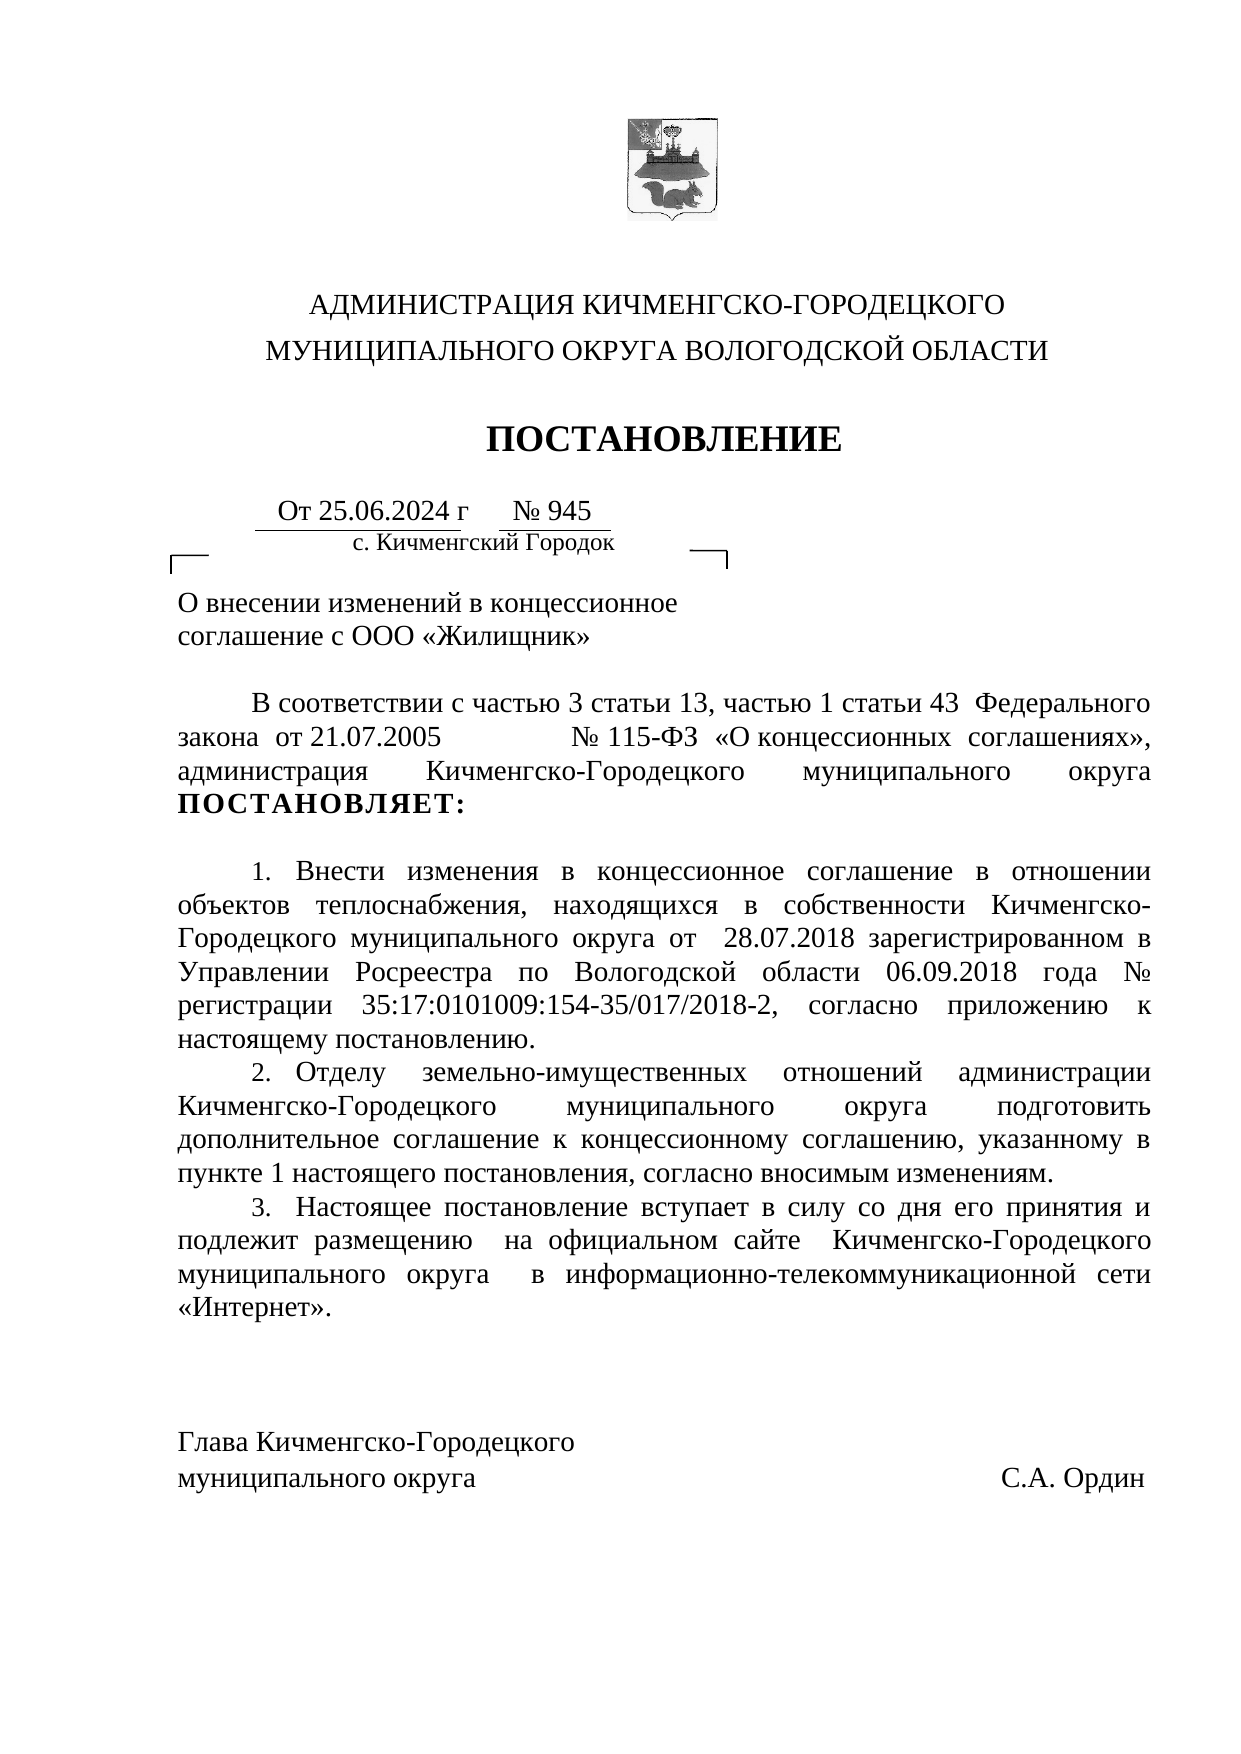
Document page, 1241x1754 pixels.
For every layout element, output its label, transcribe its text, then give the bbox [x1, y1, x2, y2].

text муниципального округа С.А. Ордин [177, 1460, 1152, 1493]
list В соответствии с частью 3 статьи 13, частью 1 статьи 43 Федерального закона от 21.07.2005 № 115-ФЗ «О концессионных соглашениях», администрация Кичменгско-Городецкого муниципального округа ПОСТАНОВЛЯЕТ: [177, 686, 1152, 820]
list Отделу земельно-имущественных отношений администрации Кичменгско-Городецкого муниципального округа подготовить дополнительное соглашение к концессионному соглашению, указанному в пункте 1 настоящего постановления, согласно вносимым изменениям. [177, 1054, 1152, 1189]
text с. Кичменгский Городок [177, 527, 1152, 556]
text ПОСТАНОВЛЕНИЕ [177, 417, 1152, 460]
list Настоящее постановление вступает в силу со дня его принятия и подлежит размещению на официальном сайте Кичменгско-Городецкого муниципального округа в информационно-телекоммуникационной сети «Интернет». [177, 1189, 1152, 1323]
text От 25.06.2024 г № 945 [177, 493, 1152, 527]
text О внесении изменений в концессионное [177, 585, 1152, 618]
text соглашение с ООО «Жилищник» [177, 618, 1152, 652]
subtitle АДМИНИСТРАЦИЯ КИЧМЕНГСКО-ГОРОДЕЦКОГО МУНИЦИПАЛЬНОГО ОКРУГА ВОЛОГОДСКОЙ ОБЛАСТИ [162, 287, 1152, 369]
text Глава Кичменгско-Городецкого [177, 1424, 1152, 1458]
list Внести изменения в концессионное соглашение в отношении объектов теплоснабжения, находящихся в собственности Кичменгско-Городецкого муниципального округа от 28.07.2018 зарегистрированном в Управлении Росреестра по Вологодской области 06.09.2018 года № регистрации 35:17:0101009:154-35/017/2018-2, согласно приложению к настоящему постановлению. [177, 853, 1152, 1054]
